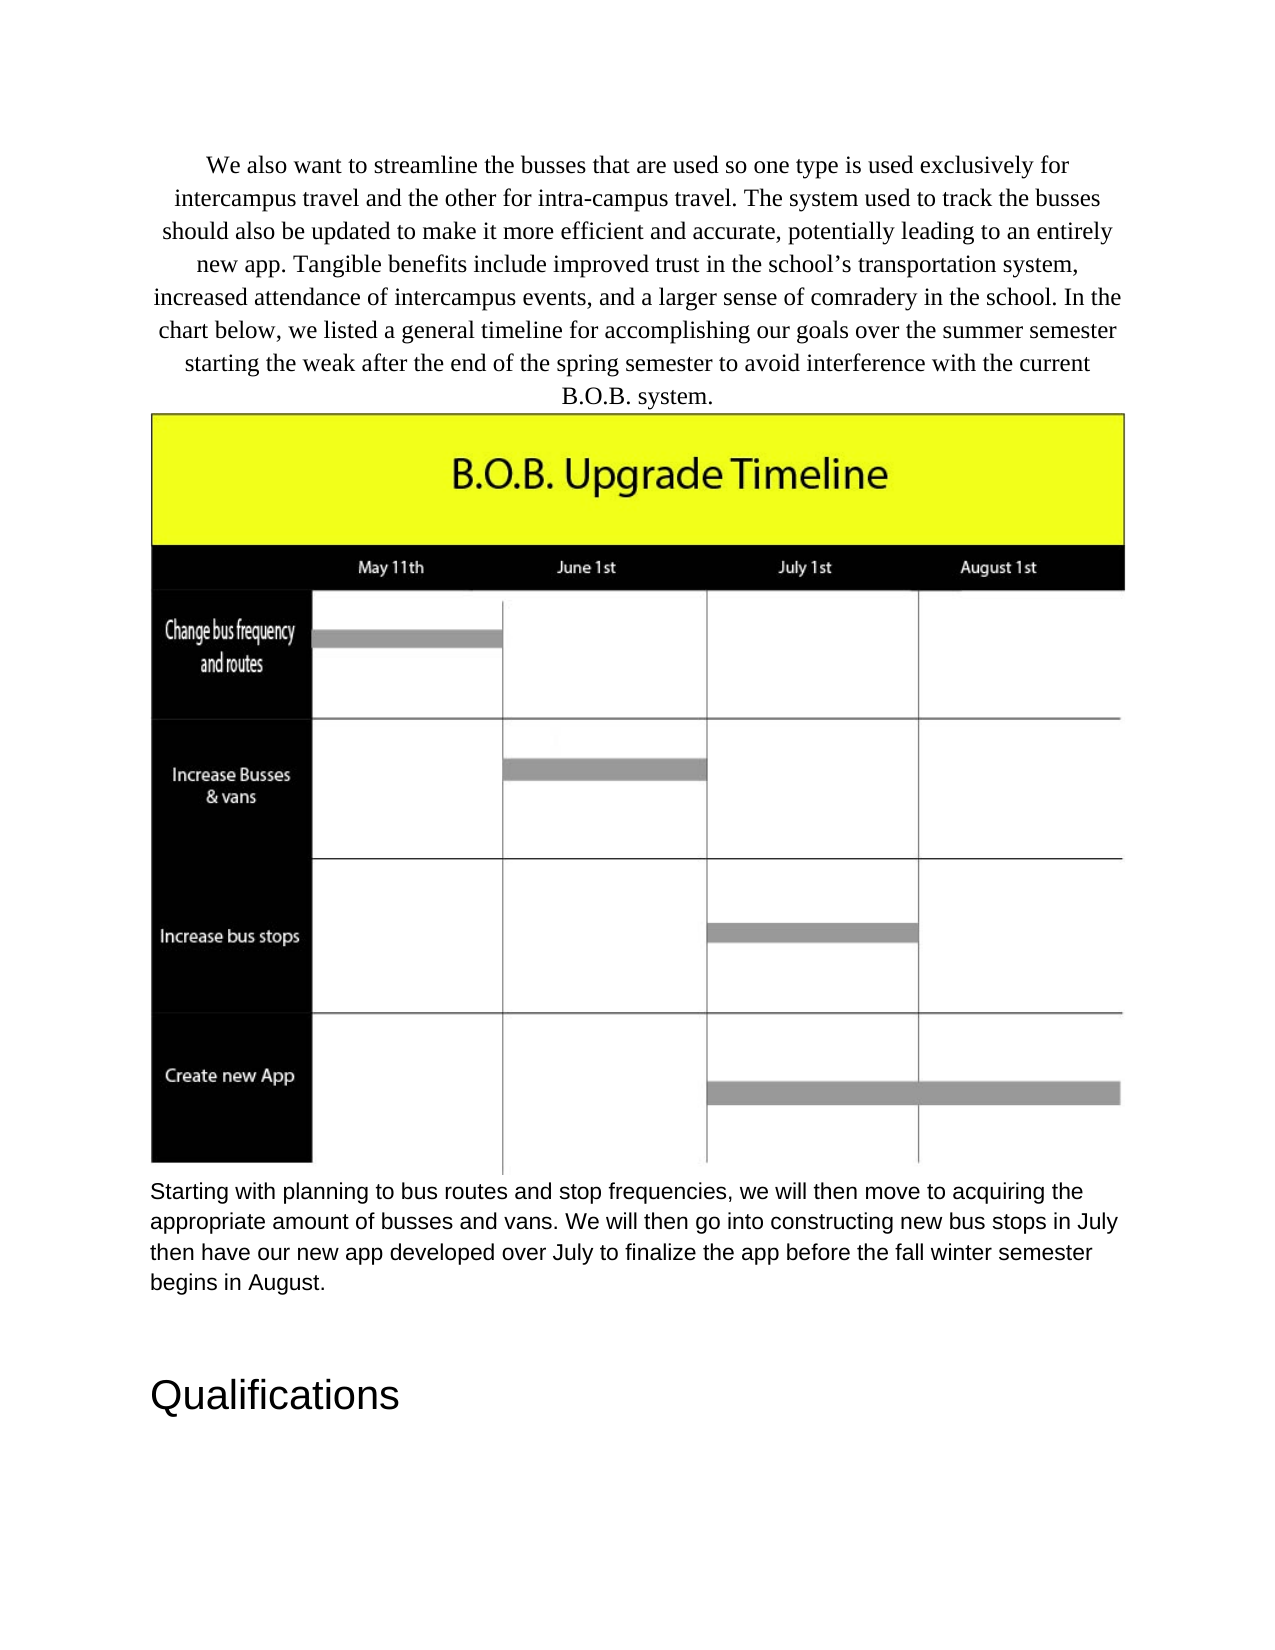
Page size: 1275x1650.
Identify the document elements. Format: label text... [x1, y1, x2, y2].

picture [150, 413, 1125, 1175]
subtitle Qualifications [150, 1371, 1125, 1419]
text We also want to streamline the busses that are used so one type is used exclusively for intercampus travel and the other for intra-campus travel. The system used to track the busses should also be updated to make it more efficient and accurate, potentially leading to an entirely new app. Tangible benefits include improved trust in the school’s transportation system, increased attendance of intercampus events, and a larger sense of comradery in the school. In the chart below, we listed a general timeline for accomplishing our goals over the summer semester starting the weak after the end of the spring semester to avoid interference with the current B.O.B. system. [150, 150, 1125, 413]
text Starting with planning to bus routes and stop frequencies, we will then move to acquiring the appropriate amount of busses and vans. We will then go into constructing new bus stops in July then have our new app developed over July to finalize the app before the fall winter semester begins in August. [150, 1178, 1125, 1295]
